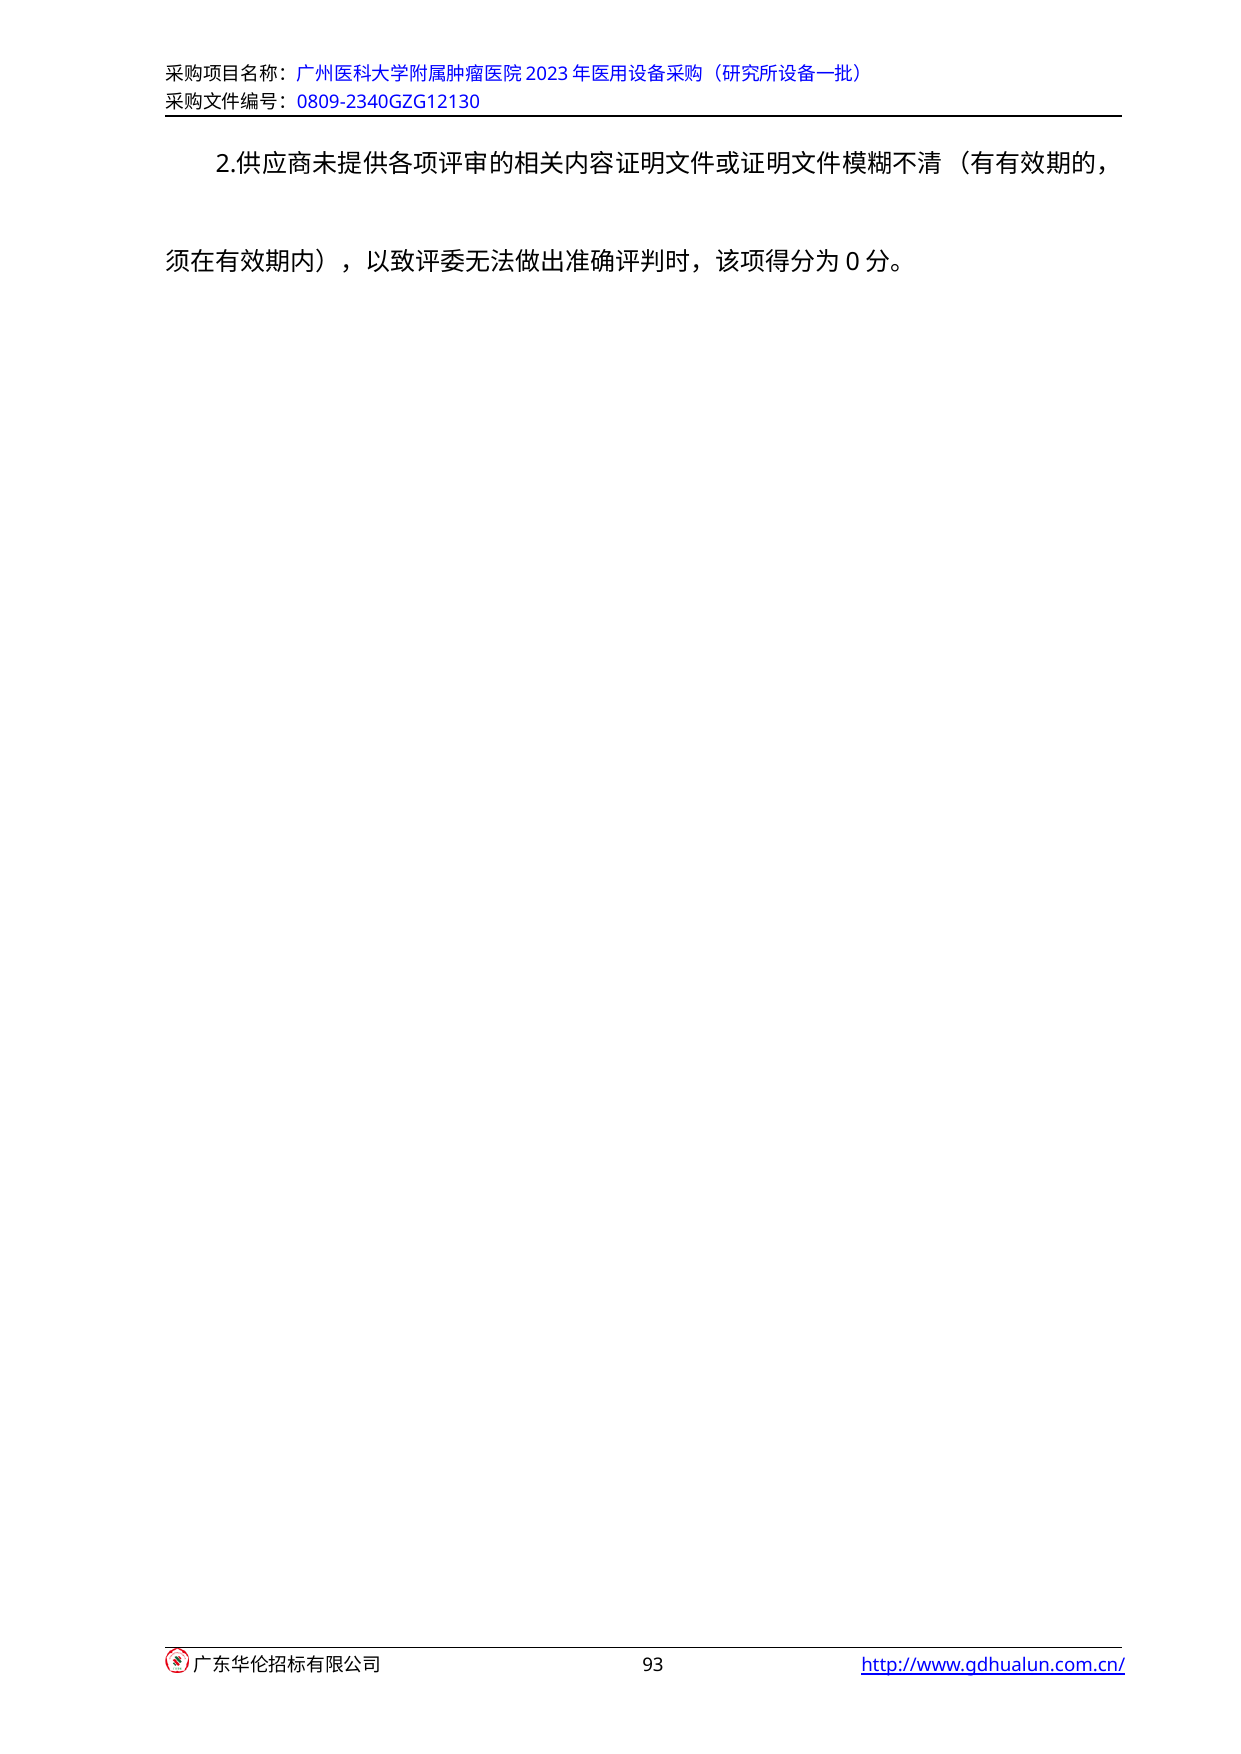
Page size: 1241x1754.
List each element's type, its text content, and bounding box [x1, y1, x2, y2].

picture [165, 1648, 189, 1673]
text 2.供应商未提供各项评审的相关内容证明文件或证明文件模糊不清（有有效期的，须在有效期内），以致评委无法做出准确评判时，该项得分为0分。 [165, 129, 1122, 292]
